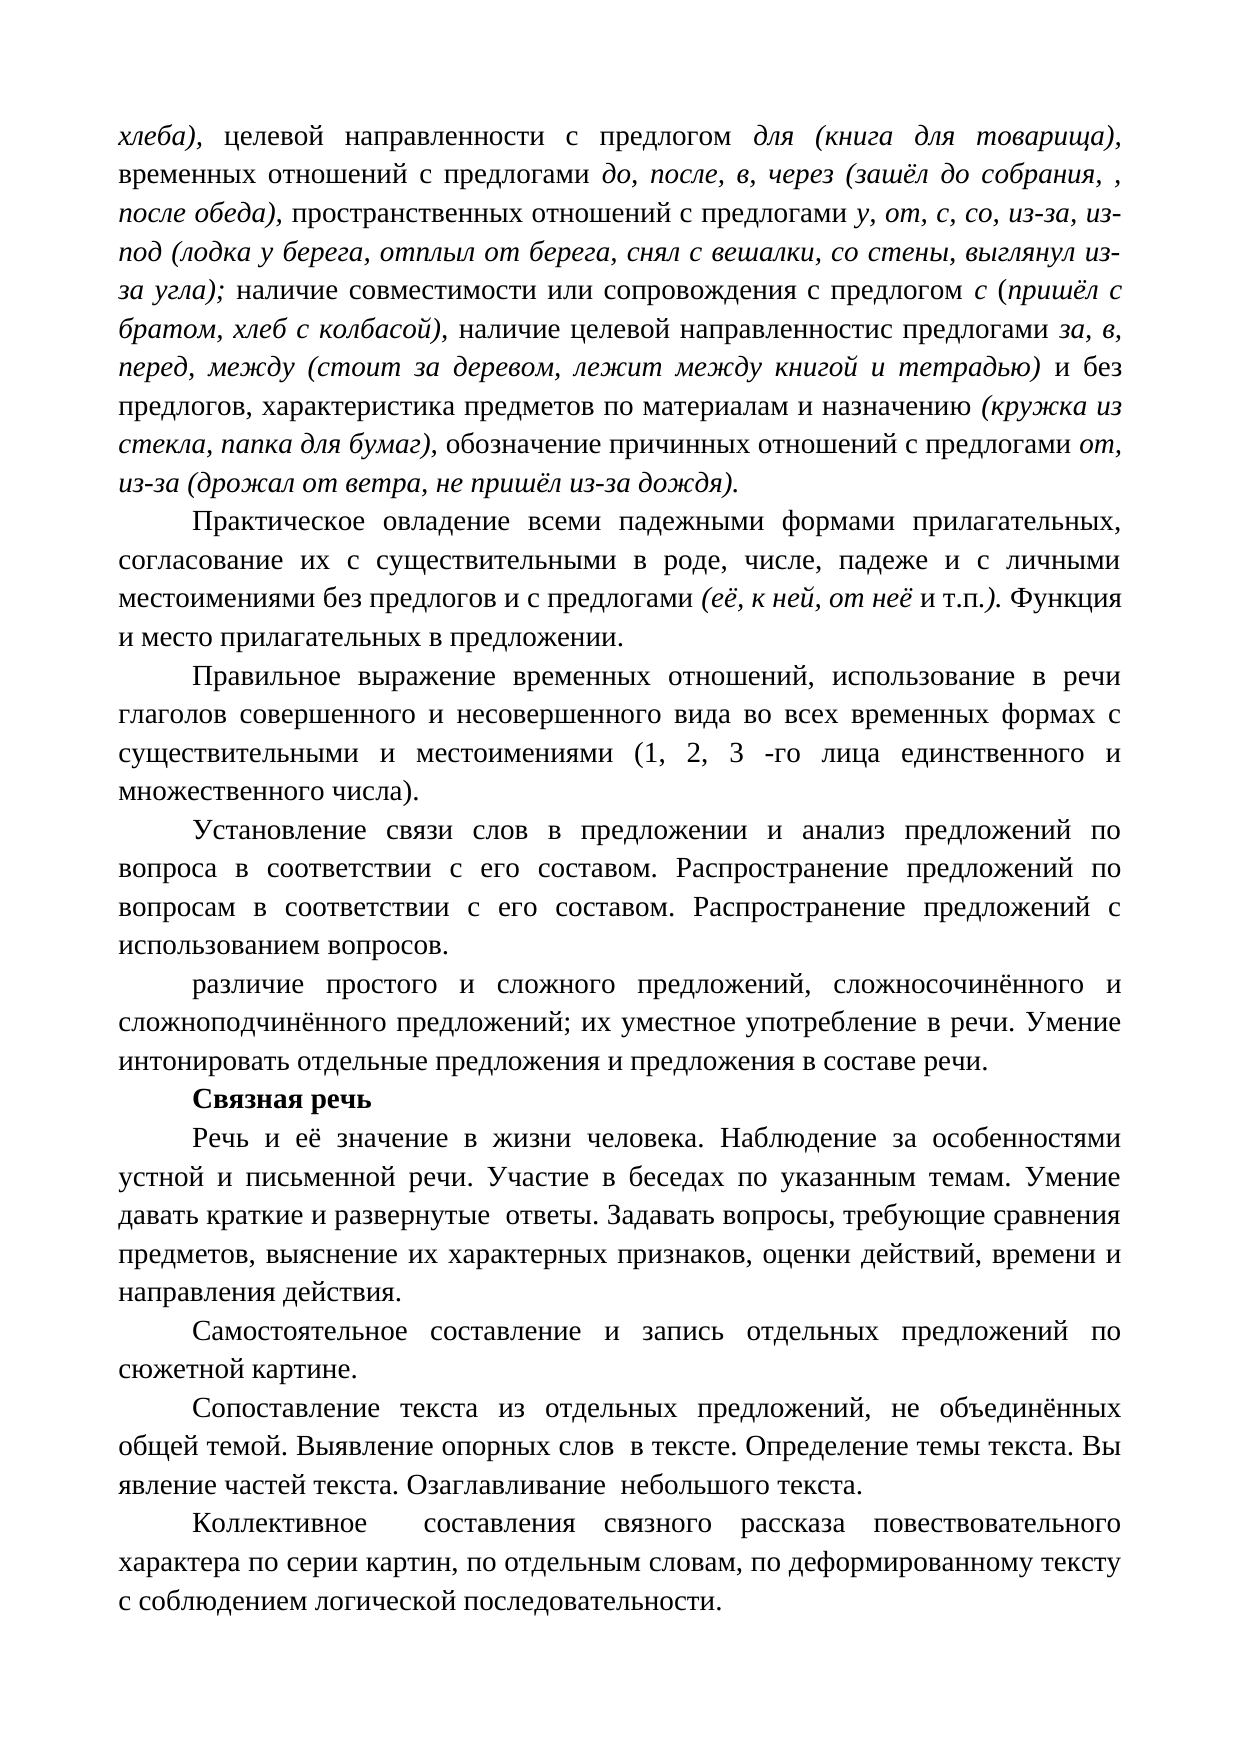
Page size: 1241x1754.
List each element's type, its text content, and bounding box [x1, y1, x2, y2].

text различие простого и сложного предложений, сложносочинённого и сложноподчинённого предложений; их уместное употребление в речи. Умение интонировать отдельные предложения и предложения в составе речи. [118, 966, 1122, 1077]
text Правильное выражение временных отношений, использование в речи глаголов совершенного и несовершенного вида во всех временных формах с существительными и местоимениями (1, 2, 3 -го лица единственного и множественного числа). [118, 658, 1122, 807]
text Сопоставление текста из отдельных предложений, не объединённых общей темой. Выявление опорных слов в тексте. Определение темы текста. Вы явление частей текста. Озаглавливание небольшого текста. [118, 1390, 1122, 1501]
text Установление связи слов в предложении и анализ предложений по вопроса в соответствии с его составом. Распространение предложений по вопросам в соответствии с его составом. Распространение предложений с использованием вопросов. [118, 812, 1122, 961]
text Самостоятельное составление и запись отдельных предложений по сюжетной картине. [118, 1313, 1122, 1385]
text Коллективное составления связного рассказа повествовательного характера по серии картин, по отдельным словам, по деформированному тексту с соблюдением логической последовательности. [118, 1506, 1122, 1616]
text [118, 118, 1122, 498]
text Связная речь [118, 1082, 1122, 1115]
text Речь и её значение в жизни человека. Наблюдение за особенностями устной и письменной речи. Участие в беседах по указанным темам. Умение давать краткие и развернутые ответы. Задавать вопросы, требующие сравнения предметов, выяснение их характерных признаков, оценки действий, времени и направления действия. [118, 1120, 1122, 1308]
text Практическое овладение всеми падежными формами прилагательных, согласование их с существительными в роде, числе, падеже и с личными местоимениями без предлогов и с предлогами (её, к ней, от неё и т.п.). Функция и место прилагательных в предложении. [118, 503, 1122, 653]
